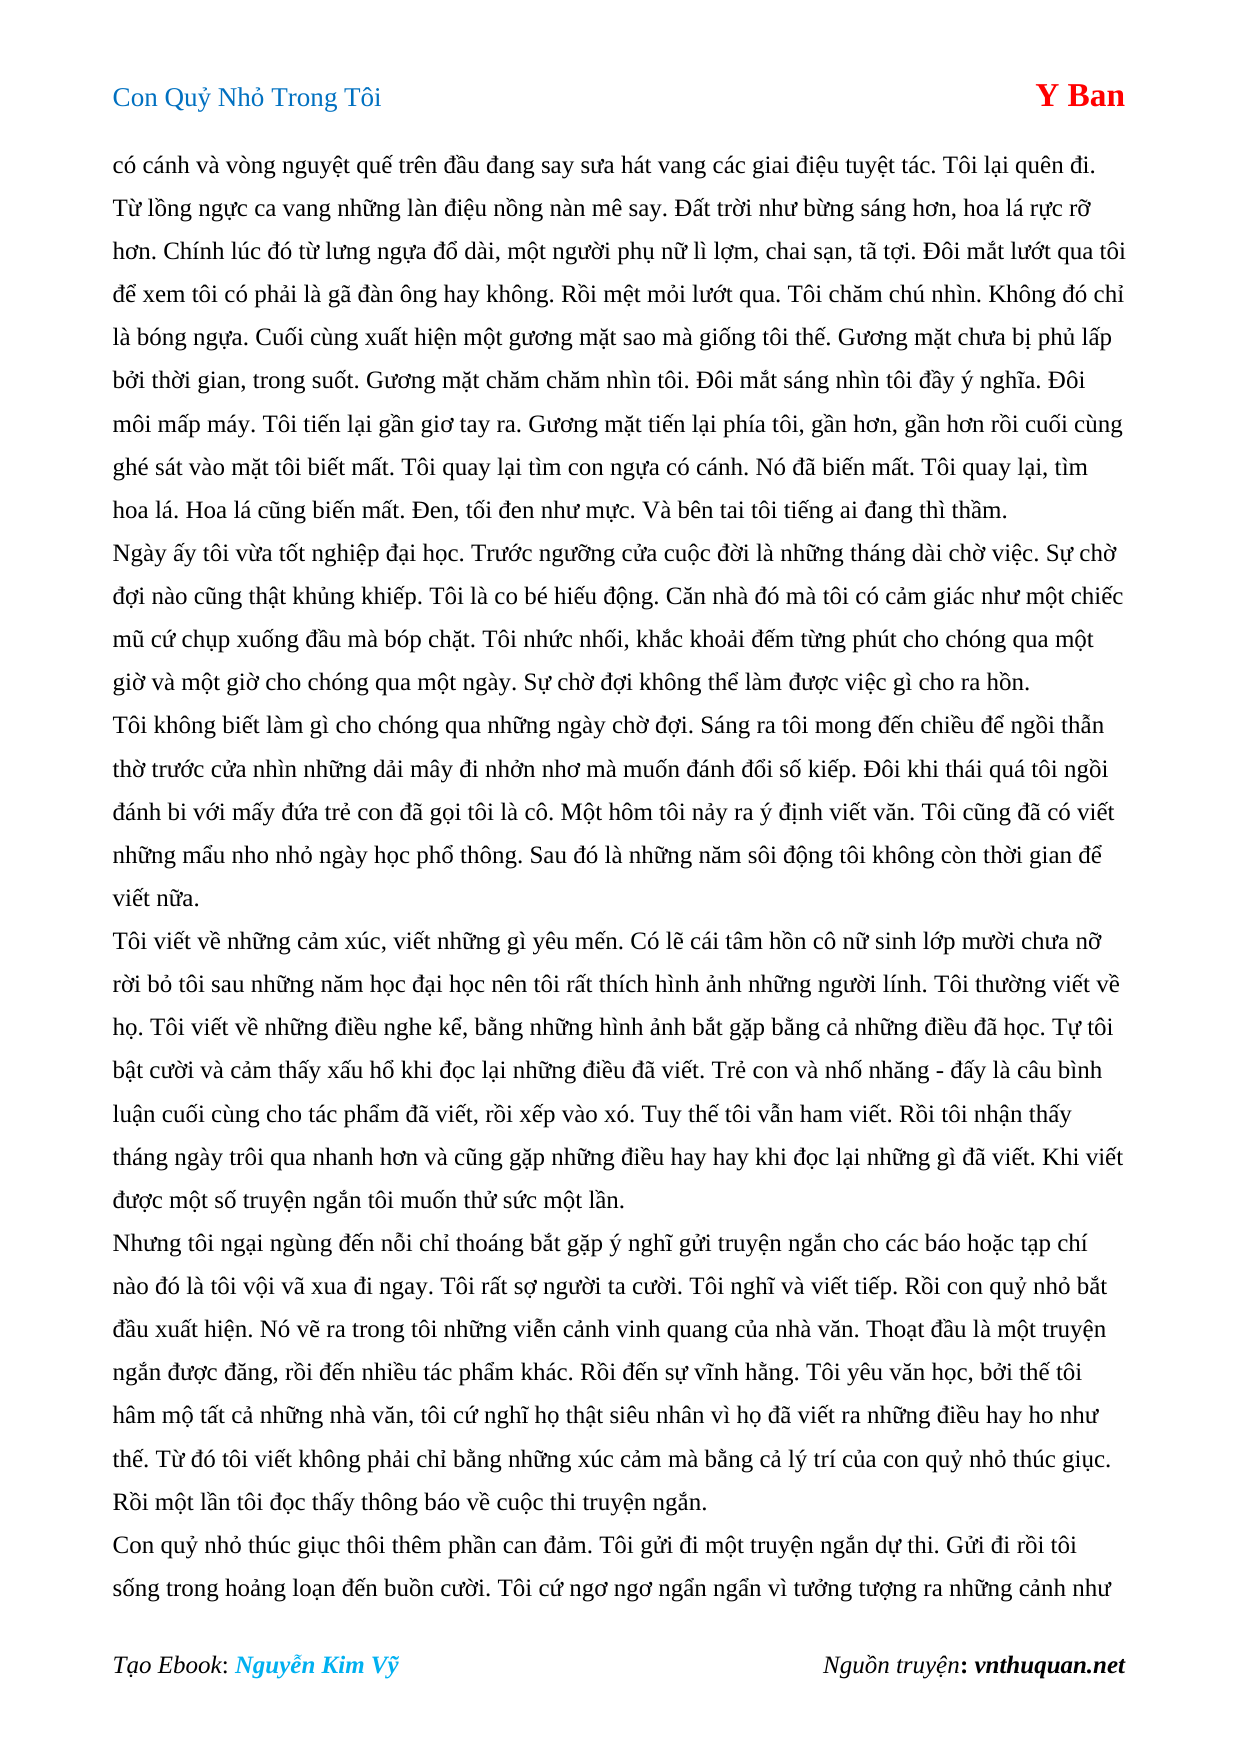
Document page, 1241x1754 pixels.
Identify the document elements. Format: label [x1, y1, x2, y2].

text [112, 150, 1128, 1602]
